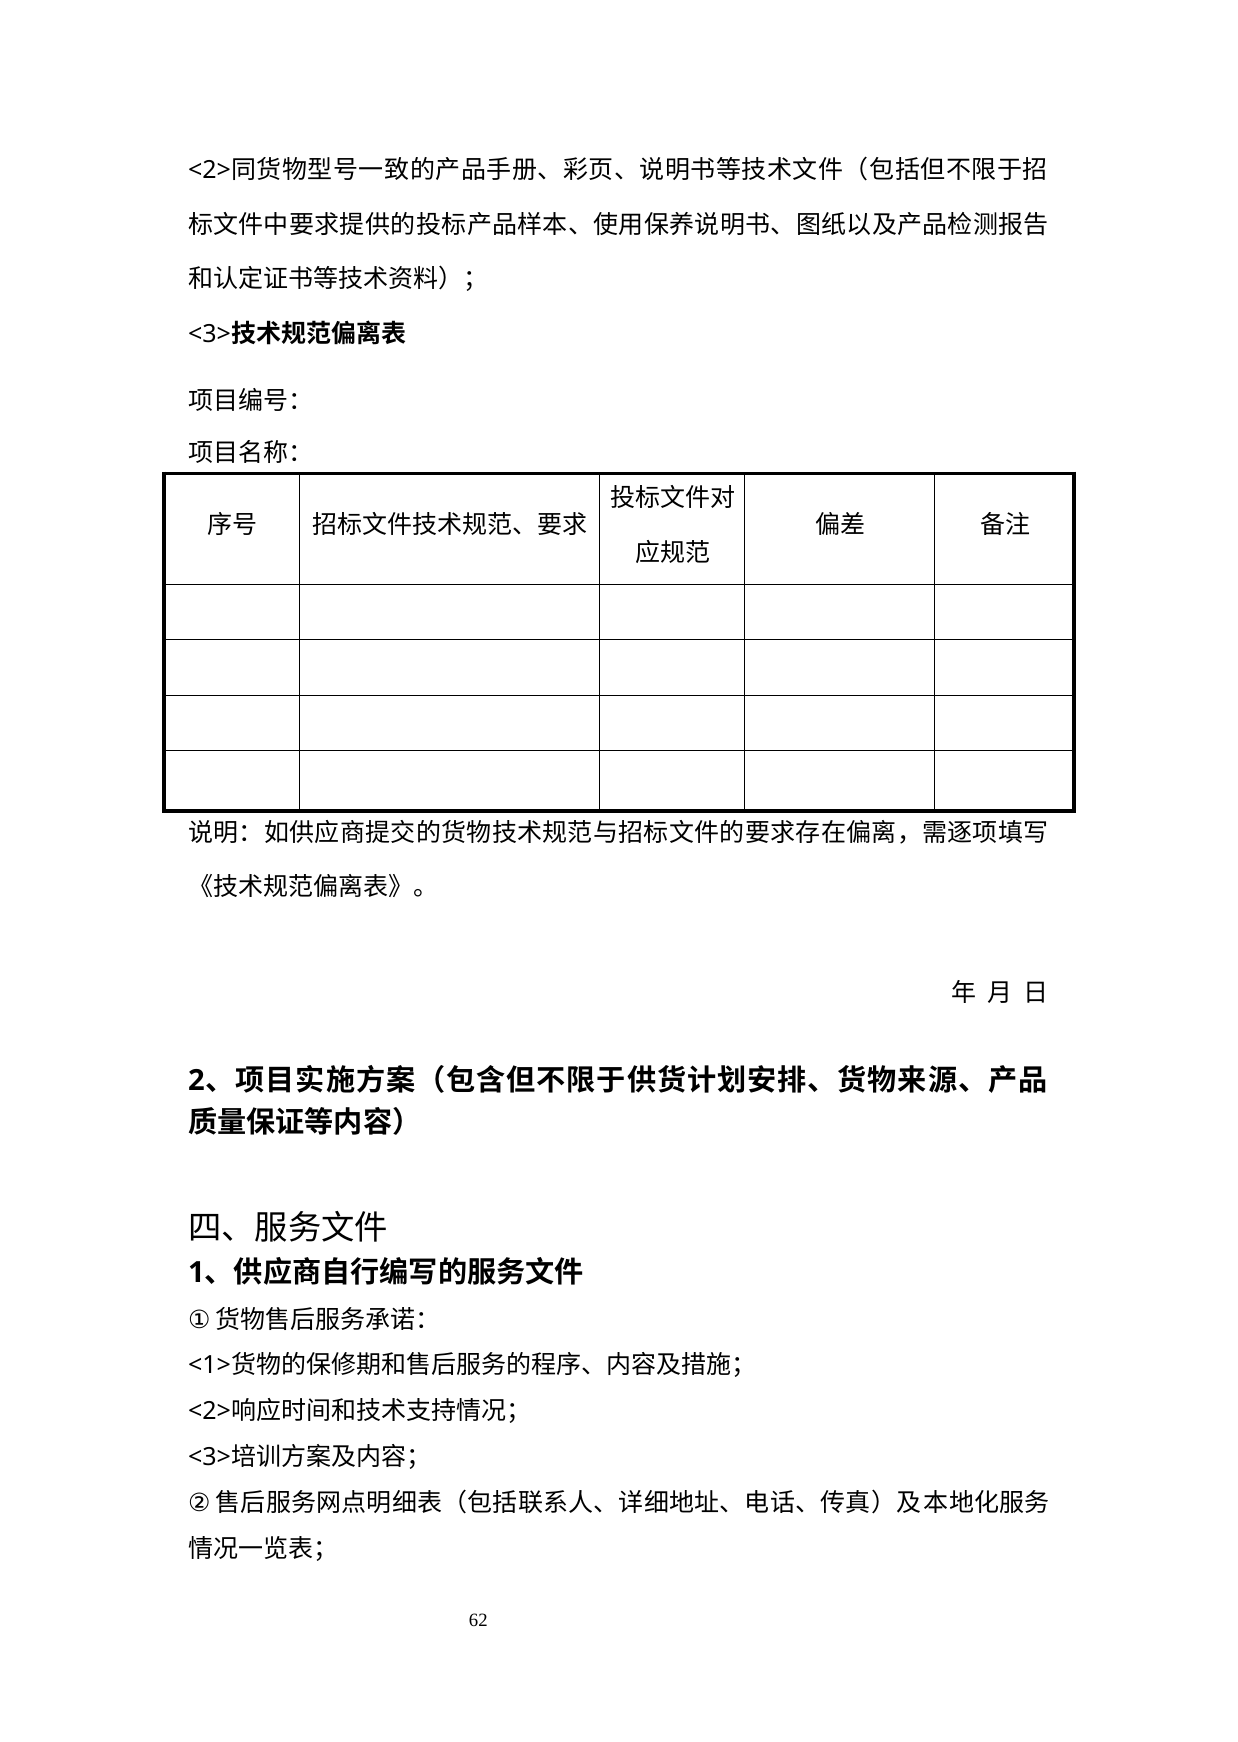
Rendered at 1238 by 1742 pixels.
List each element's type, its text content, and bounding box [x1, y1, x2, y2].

table_cell [935, 640, 1072, 694]
text <3>培训方案及内容； [188, 1429, 1050, 1475]
text <2>同货物型号一致的产品手册、彩页、说明书等技术文件（包括但不限于招标文件中要求提供的投标产品样本、使用保养说明书、图纸以及产品检测报告和认定证书等技术资料）； [188, 150, 1050, 295]
text <2>响应时间和技术支持情况； [188, 1383, 1050, 1429]
text 项目编号： [188, 367, 1050, 419]
text ②售后服务网点明细表（包括联系人、详细地址、电话、传真）及本地化服务情况一览表； [188, 1475, 1050, 1566]
text 项目名称： [188, 419, 1050, 472]
table_cell [600, 585, 744, 639]
table_cell [300, 585, 599, 639]
table_cell [300, 751, 599, 809]
table_cell [745, 585, 934, 639]
text ①货物售后服务承诺： [188, 1291, 1050, 1337]
table_cell [935, 585, 1072, 639]
table_cell [935, 696, 1072, 750]
table_cell [166, 751, 299, 809]
table_header 序号 [166, 475, 299, 584]
text <3>技术规范偏离表 [188, 313, 1050, 349]
text <1>货物的保修期和售后服务的程序、内容及措施； [188, 1337, 1050, 1383]
table_header 偏差 [745, 475, 934, 584]
table_header 招标文件技术规范、要求 [300, 475, 599, 584]
table_cell [166, 585, 299, 639]
table_cell [166, 640, 299, 694]
table_cell [166, 696, 299, 750]
table_cell [300, 696, 599, 750]
table_header 投标文件对应规范 [600, 475, 744, 584]
table_cell [600, 751, 744, 809]
table_cell [300, 640, 599, 694]
text 2、项目实施方案（包含但不限于供货计划安排、货物来源、产品质量保证等内容） [188, 1056, 1050, 1141]
table_cell [600, 640, 744, 694]
table_header 备注 [935, 475, 1072, 584]
table_cell [745, 751, 934, 809]
table_cell [600, 696, 744, 750]
table_cell [935, 751, 1072, 809]
text 说明：如供应商提交的货物技术规范与招标文件的要求存在偏离，需逐项填写《技术规范偏离表》。 [188, 813, 1050, 903]
table_cell [745, 640, 934, 694]
text 1、供应商自行编写的服务文件 [188, 1249, 1050, 1291]
text 年 月 日 [188, 972, 1048, 1008]
text 四、服务文件 [188, 1201, 1050, 1249]
table_cell [745, 696, 934, 750]
